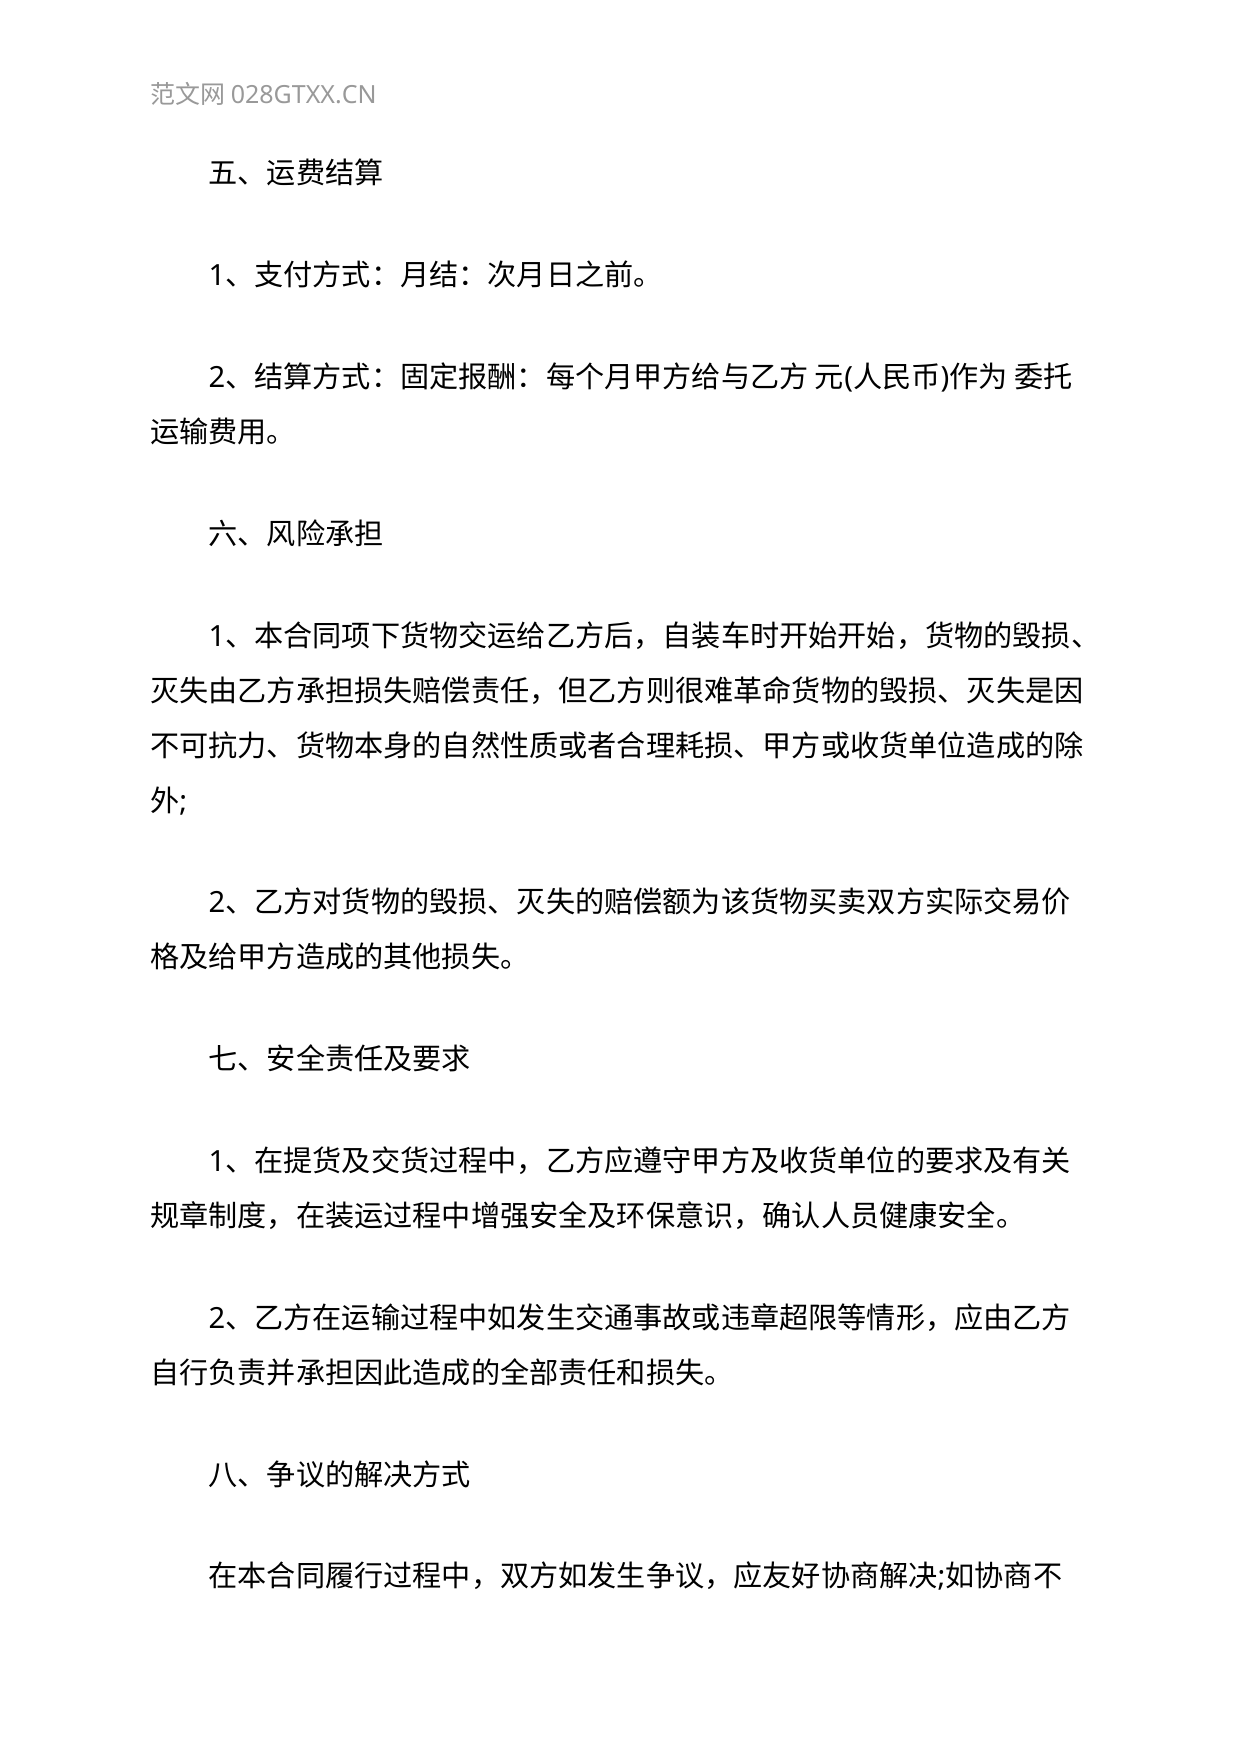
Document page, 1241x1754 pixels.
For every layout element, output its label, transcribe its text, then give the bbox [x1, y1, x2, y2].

text 八、争议的解决方式 [150, 1451, 1090, 1493]
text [150, 1553, 1090, 1595]
text 六、风险承担 [150, 511, 1090, 553]
text 2、结算方式：固定报酬：每个月甲方给与乙方 元(人民币)作为 委托运输费用。 [150, 354, 1090, 451]
text 2、乙方在运输过程中如发生交通事故或违章超限等情形，应由乙方自行负责并承担因此造成的全部责任和损失。 [150, 1294, 1090, 1392]
text 2、乙方对货物的毁损、灭失的赔偿额为该货物买卖双方实际交易价格及给甲方造成的其他损失。 [150, 879, 1090, 976]
text 1、本合同项下货物交运给乙方后，自装车时开始开始，货物的毁损、灭失由乙方承担损失赔偿责任，但乙方则很难革命货物的毁损、灭失是因不可抗力、货物本身的自然性质或者合理耗损、甲方或收货单位造成的除外; [150, 612, 1090, 819]
text 1、在提货及交货过程中，乙方应遵守甲方及收货单位的要求及有关规章制度，在装运过程中增强安全及环保意识，确认人员健康安全。 [150, 1138, 1090, 1235]
text 五、运费结算 [150, 150, 1090, 192]
text 1、支付方式：月结：次月日之前。 [150, 252, 1090, 294]
text 七、安全责任及要求 [150, 1036, 1090, 1078]
